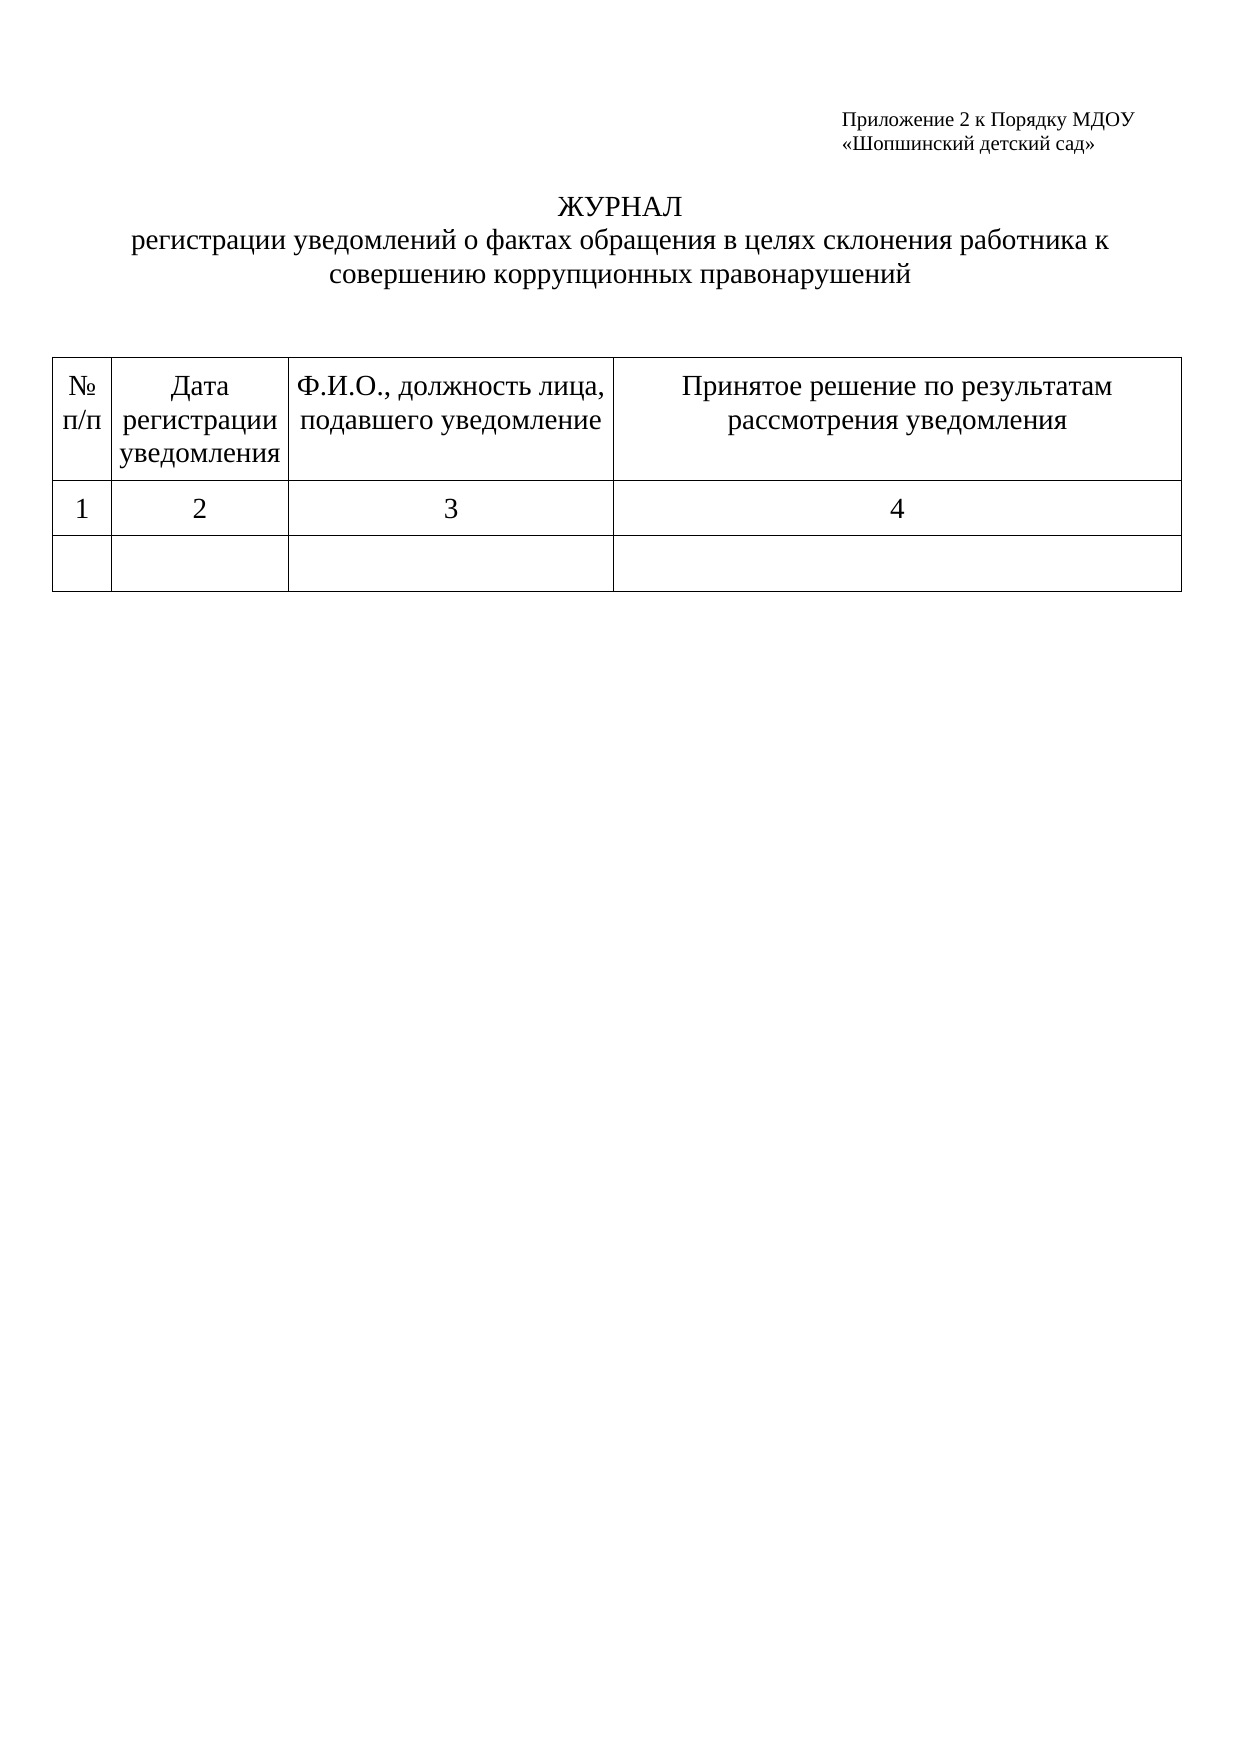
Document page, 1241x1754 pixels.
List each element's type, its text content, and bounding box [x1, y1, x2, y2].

table_header № п/п [53, 358, 111, 479]
table_cell 4 [614, 481, 1181, 535]
table_cell [53, 536, 111, 591]
table_cell 1 [53, 481, 111, 535]
table_cell 2 [112, 481, 288, 535]
table_header Ф.И.О., должность лица, подавшего уведомление [289, 358, 613, 479]
table_cell 3 [289, 481, 613, 535]
text ЖУРНАЛ [59, 189, 1181, 222]
table_header Дата регистрации уведомления [112, 358, 288, 479]
text Приложение 2 к Порядку МДОУ «Шопшинский детский сад» [842, 107, 1181, 155]
table_cell [289, 536, 613, 591]
table_cell [614, 536, 1181, 591]
table_header Принятое решение по результатам рассмотрения уведомления [614, 358, 1181, 479]
text регистрации уведомлений о фактах обращения в целях склонения работника к совершению коррупционных правонарушений [59, 222, 1181, 289]
table_cell [112, 536, 288, 591]
